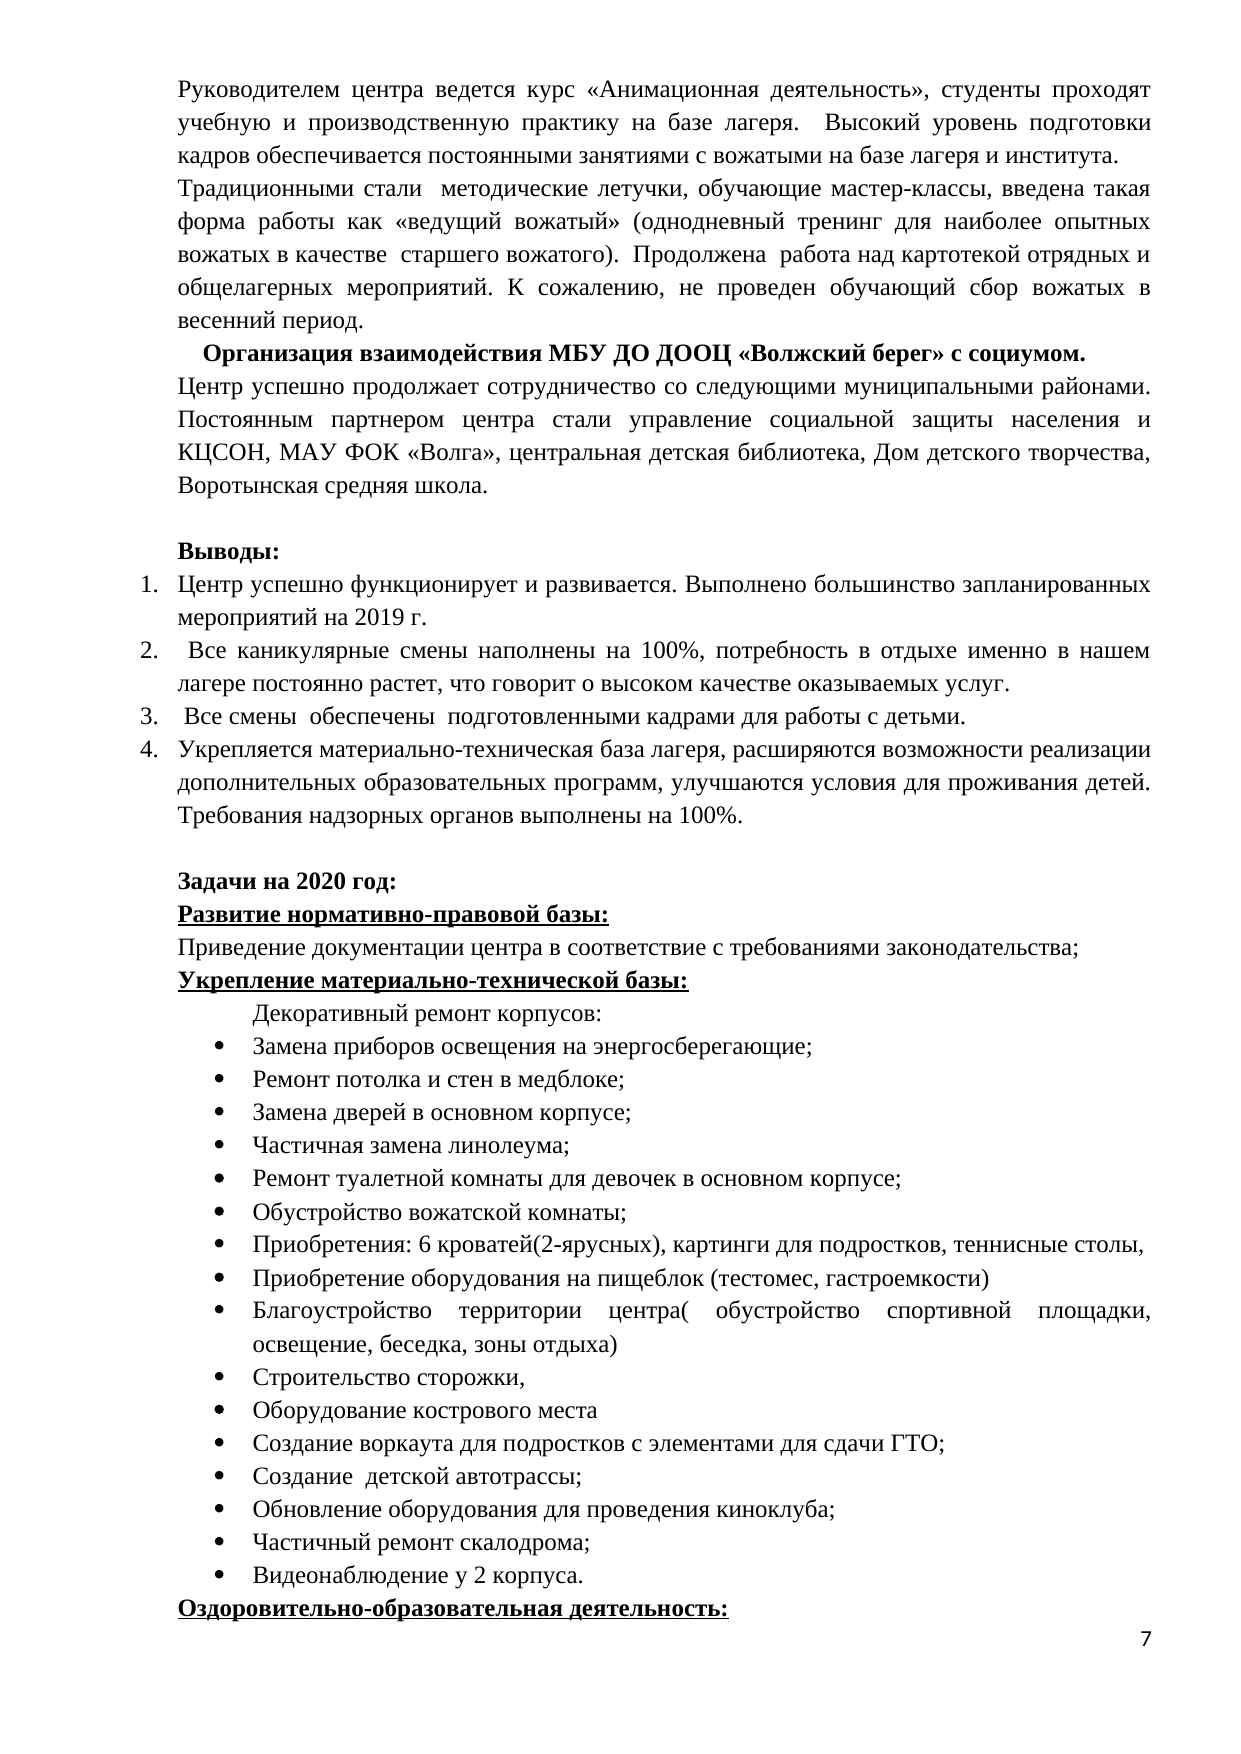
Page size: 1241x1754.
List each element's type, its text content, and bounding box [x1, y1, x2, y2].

text Выводы: [177, 536, 1152, 565]
text Оздоровительно-образовательная деятельность: [177, 1593, 1152, 1622]
list Укрепляется материально-техническая база лагеря, расширяются возможности реализации дополнительных образовательных программ, улучшаются условия для проживания детей. Требования надзорных органов выполнены на 100%. [140, 734, 1152, 829]
list Обновление оборудования для проведения киноклуба; [215, 1494, 1152, 1522]
list Создание воркаута для подростков с элементами для сдачи ГТО; [215, 1428, 1152, 1456]
list Ремонт потолка и стен в медблоке; [215, 1064, 1152, 1093]
list Создание детской автотрассы; [215, 1461, 1152, 1489]
list Оборудование кострового места [215, 1395, 1152, 1423]
list Все смены обеспечены подготовленными кадрами для работы с детьми. [140, 701, 1152, 730]
list Замена дверей в основном корпусе; [215, 1097, 1152, 1126]
list Замена приборов освещения на энергосберегающие; [215, 1031, 1152, 1060]
list Благоустройство территории центра( обустройство спортивной площадки, освещение, беседка, зоны отдыха) [215, 1296, 1152, 1357]
list Строительство сторожки, [215, 1362, 1152, 1390]
list Ремонт туалетной комнаты для девочек в основном корпусе; [215, 1163, 1152, 1192]
list Приобретения: 6 кроватей(2-ярусных), картинги для подростков, теннисные столы, [215, 1229, 1152, 1258]
list Частичная замена линолеума; [215, 1131, 1152, 1159]
text Традиционными стали методические летучки, обучающие мастер-классы, введена такая форма работы как «ведущий вожатый» (однодневный тренинг для наиболее опытных вожатых в качестве старшего вожатого). Продолжена работа над картотекой отрядных и общелагерных мероприятий. К сожалению, не проведен обучающий сбор вожатых в весенний период. [177, 173, 1152, 334]
text Приведение документации центра в соответствие с требованиями законодательства; [177, 932, 1152, 961]
list Видеонаблюдение у 2 корпуса. [215, 1560, 1152, 1588]
text Развитие нормативно-правовой базы: [177, 899, 1152, 928]
list Частичный ремонт скалодрома; [215, 1527, 1152, 1556]
list Декоративный ремонт корпусов: [252, 998, 1152, 1027]
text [177, 74, 1152, 169]
text Задачи на 2020 год: [177, 866, 1152, 895]
text Укрепление материально-технической базы: [177, 965, 1152, 994]
list Центр успешно функционирует и развивается. Выполнено большинство запланированных мероприятий на 2019 г. [140, 569, 1152, 631]
list Все каникулярные смены наполнены на 100%, потребность в отдыхе именно в нашем лагере постоянно растет, что говорит о высоком качестве оказываемых услуг. [140, 635, 1152, 697]
list Обустройство вожатской комнаты; [215, 1197, 1152, 1225]
text Центр успешно продолжает сотрудничество со следующими муниципальными районами. Постоянным партнером центра стали управление социальной защиты населения и КЦСОН, МАУ ФОК «Волга», центральная детская библиотека, Дом детского творчества, Воротынская средняя школа. [177, 371, 1152, 499]
text Организация взаимодействия МБУ ДО ДООЦ «Волжский берег» с социумом. [177, 338, 1152, 367]
list Приобретение оборудования на пищеблок (тестомес, гастроемкости) [215, 1263, 1152, 1291]
